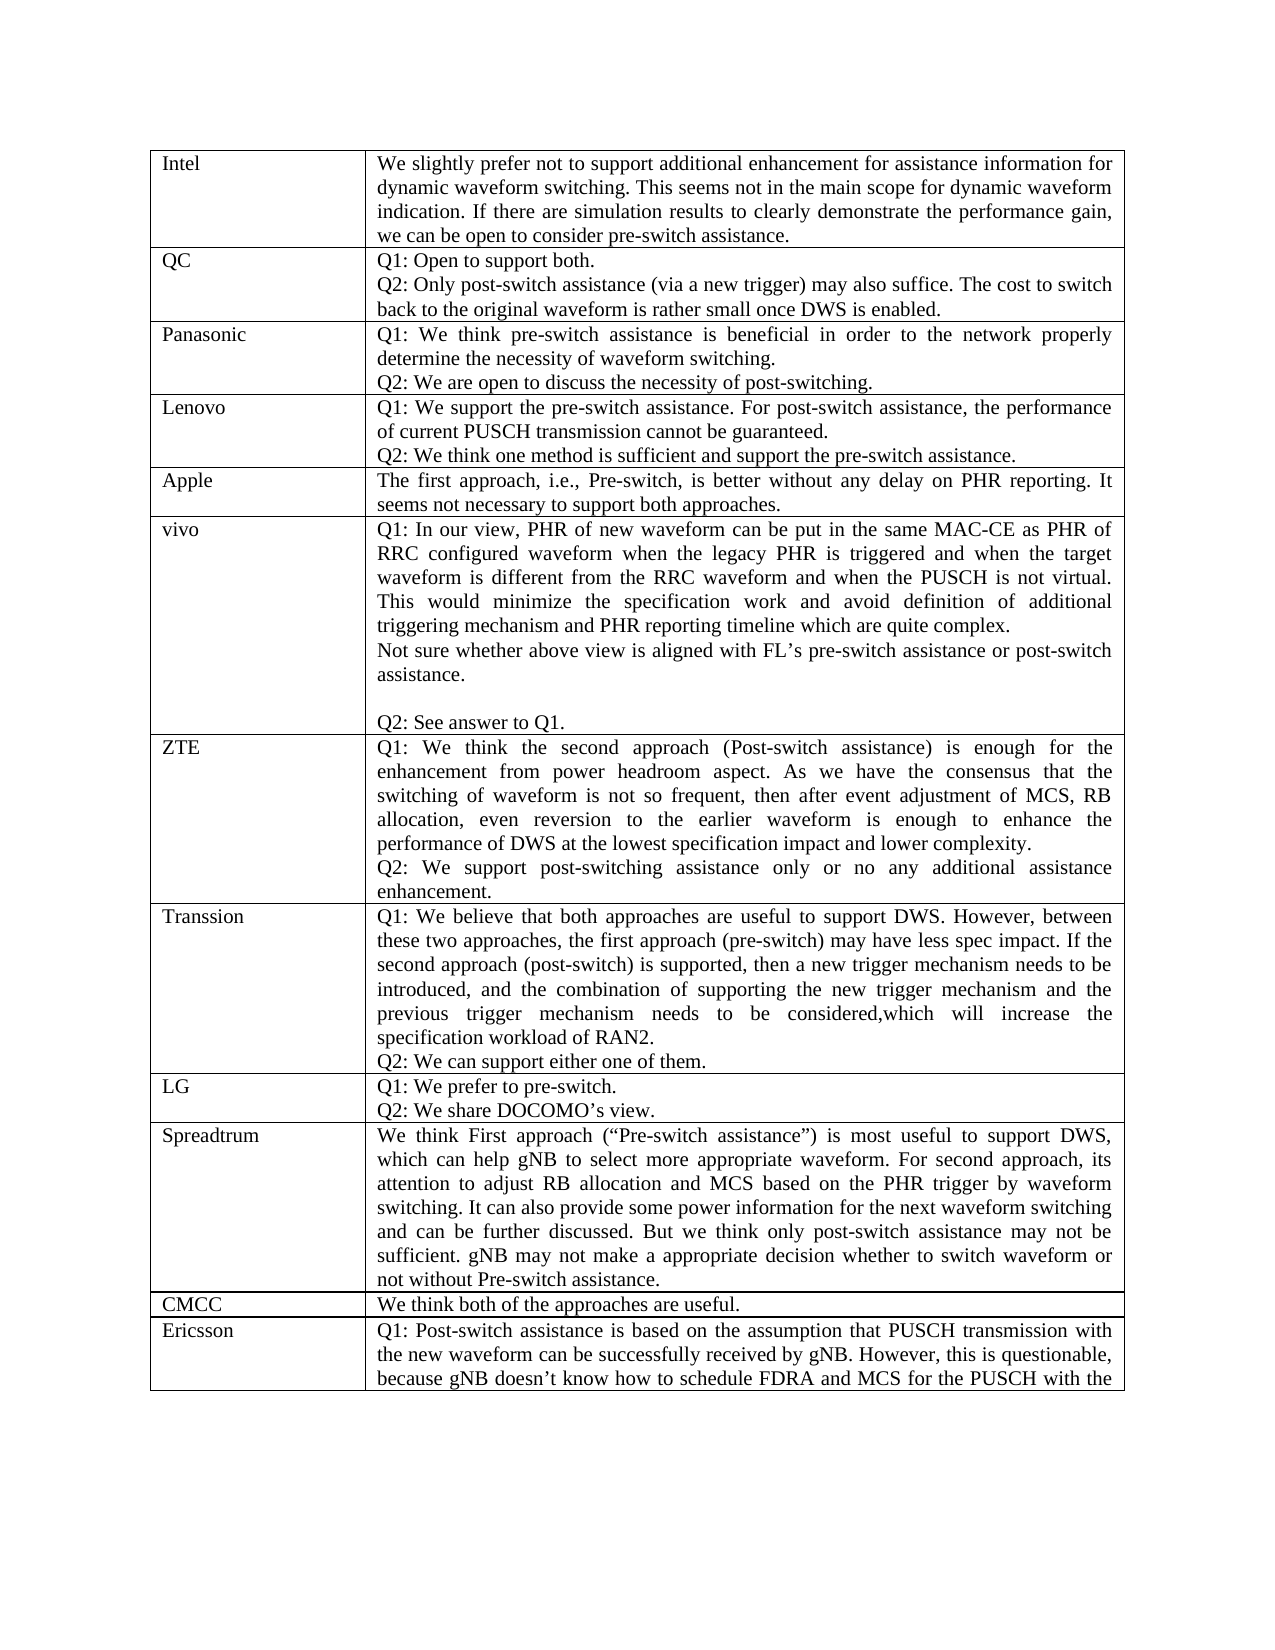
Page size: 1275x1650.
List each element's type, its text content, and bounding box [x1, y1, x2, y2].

table_cell Lenovo [151, 395, 365, 467]
table_cell Apple [151, 468, 365, 516]
table_cell CMCC [151, 1293, 365, 1316]
table_cell Q1: We think pre-switch assistance is beneficial in order to the network properly determine the necessity of waveform switching. Q2: We are open to discuss the necessity of post-switching. [366, 322, 1124, 394]
table_cell Panasonic [151, 322, 365, 394]
table_cell Transsion [151, 904, 365, 1073]
table_cell Intel [151, 151, 365, 247]
table_cell Q1: We believe that both approaches are useful to support DWS. However, between these two approaches, the first approach (pre-switch) may have less spec impact. If the second approach (post-switch) is supported, then a new trigger mechanism needs to be introduced, and the combination of supporting the new trigger mechanism and the previous trigger mechanism needs to be considered,which will increase the specification workload of RAN2. Q2: We can support either one of them. [366, 904, 1124, 1073]
table_cell Ericsson [151, 1318, 365, 1390]
table_cell Q1: We support the pre-switch assistance. For post-switch assistance, the performance of current PUSCH transmission cannot be guaranteed. Q2: We think one method is sufficient and support the pre-switch assistance. [366, 395, 1124, 467]
table_cell vivo [151, 517, 365, 734]
table_cell We slightly prefer not to support additional enhancement for assistance information for dynamic waveform switching. This seems not in the main scope for dynamic waveform indication. If there are simulation results to clearly demonstrate the performance gain, we can be open to consider pre-switch assistance. [366, 151, 1124, 247]
table_cell ZTE [151, 735, 365, 903]
table_cell The first approach, i.e., Pre-switch, is better without any delay on PHR reporting. It seems not necessary to support both approaches. [366, 468, 1124, 516]
table_cell We think both of the approaches are useful. [366, 1293, 1124, 1316]
table_cell We think First approach (“Pre-switch assistance”) is most useful to support DWS, which can help gNB to select more appropriate waveform. For second approach, its attention to adjust RB allocation and MCS based on the PHR trigger by waveform switching. It can also provide some power information for the next waveform switching and can be further discussed. But we think only post-switch assistance may not be sufficient. gNB may not make a appropriate decision whether to switch waveform or not without Pre-switch assistance. [366, 1123, 1124, 1291]
table_cell Q1: In our view, PHR of new waveform can be put in the same MAC-CE as PHR of RRC configured waveform when the legacy PHR is triggered and when the target waveform is different from the RRC waveform and when the PUSCH is not virtual. This would minimize the specification work and avoid definition of additional triggering mechanism and PHR reporting timeline which are quite complex. Not sure whether above view is aligned with FL’s pre-switch assistance or post-switch assistance. Q2: See answer to Q1. [366, 517, 1124, 734]
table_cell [366, 1318, 1124, 1390]
table_cell Q1: We think the second approach (Post-switch assistance) is enough for the enhancement from power headroom aspect. As we have the consensus that the switching of waveform is not so frequent, then after event adjustment of MCS, RB allocation, even reversion to the earlier waveform is enough to enhance the performance of DWS at the lowest specification impact and lower complexity. Q2: We support post-switching assistance only or no any additional assistance enhancement. [366, 735, 1124, 903]
table_cell QC [151, 248, 365, 321]
table_cell Spreadtrum [151, 1123, 365, 1291]
table_cell LG [151, 1074, 365, 1122]
table_cell Q1: Open to support both. Q2: Only post-switch assistance (via a new trigger) may also suffice. The cost to switch back to the original waveform is rather small once DWS is enabled. [366, 248, 1124, 321]
table_cell Q1: We prefer to pre-switch. Q2: We share DOCOMO’s view. [366, 1074, 1124, 1122]
